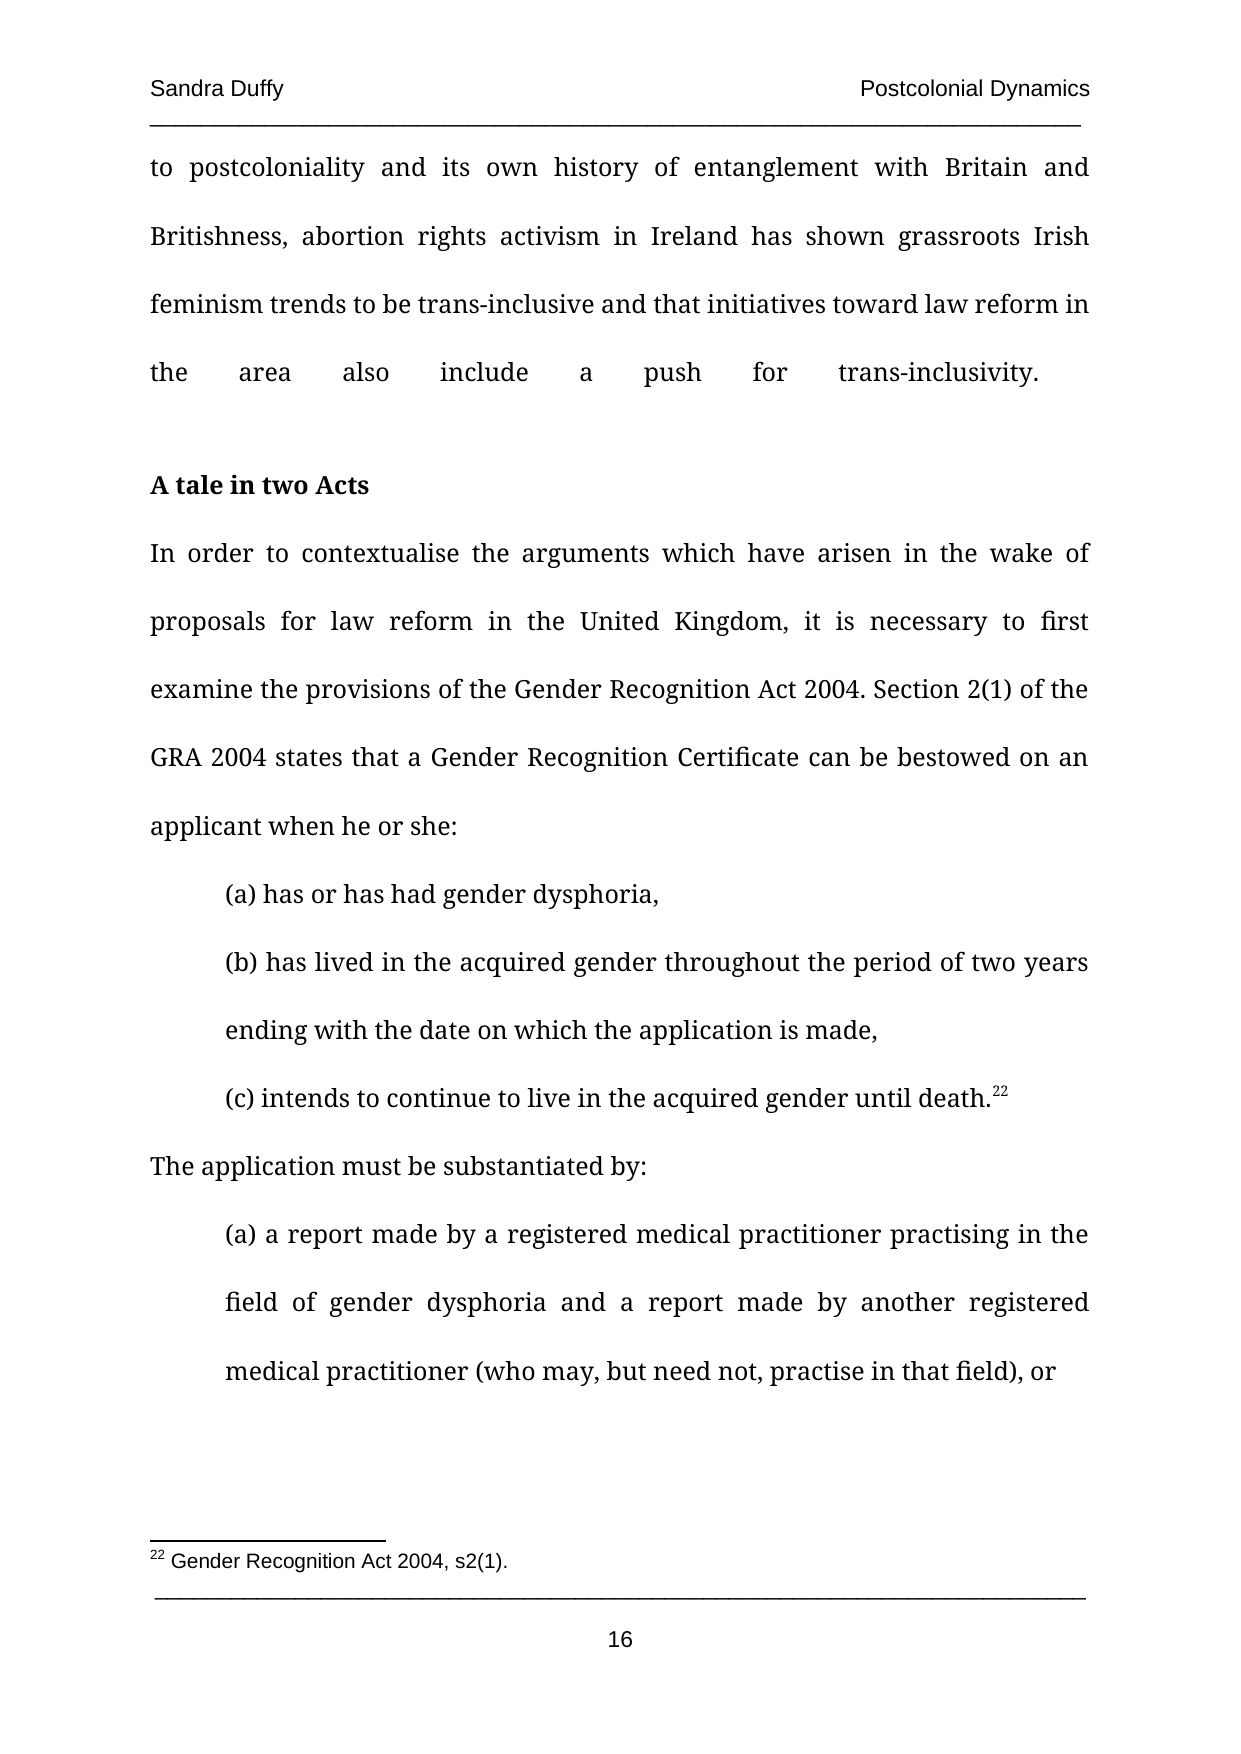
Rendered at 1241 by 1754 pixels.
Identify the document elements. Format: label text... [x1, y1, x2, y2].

text (a) has or has had gender dysphoria, [225, 876, 1090, 910]
text The application must be substantiated by: [150, 1149, 1090, 1183]
subtitle A tale in two Acts [150, 467, 1090, 502]
text (b) has lived in the acquired gender throughout the period of two years ending with the date on which the application is made, [225, 944, 1090, 1047]
text (c) intends to continue to live in the acquired gender until death. [150, 1081, 1090, 1115]
text (a) a report made by a registered medical practitioner practising in the field of gender dysphoria and a report made by another registered medical practitioner (who may, but need not, practise in that field), or [225, 1217, 1090, 1387]
text In order to contextualise the arguments which have arisen in the wake of proposals for law reform in the United Kingdom, it is necessary to first examine the provisions of the Gender Recognition Act 2004. Section 2(1) of the GRA 2004 states that a Gender Recognition Certificate can be bestowed on an applicant when he or she: [150, 536, 1090, 842]
text The focus of this paper is not on abortion law or reproductive justice activism; it is contestations around trans rights in Ireland. However, abortion activism provides a useful parallel and comparator. With its own relationship to postcoloniality and its own history of entanglement with Britain and Britishness, abortion rights activism in Ireland has shown grassroots Irish feminism trends to be trans-inclusive and that initiatives toward law reform in the area also include a push for trans-inclusivity. [150, 150, 1090, 441]
